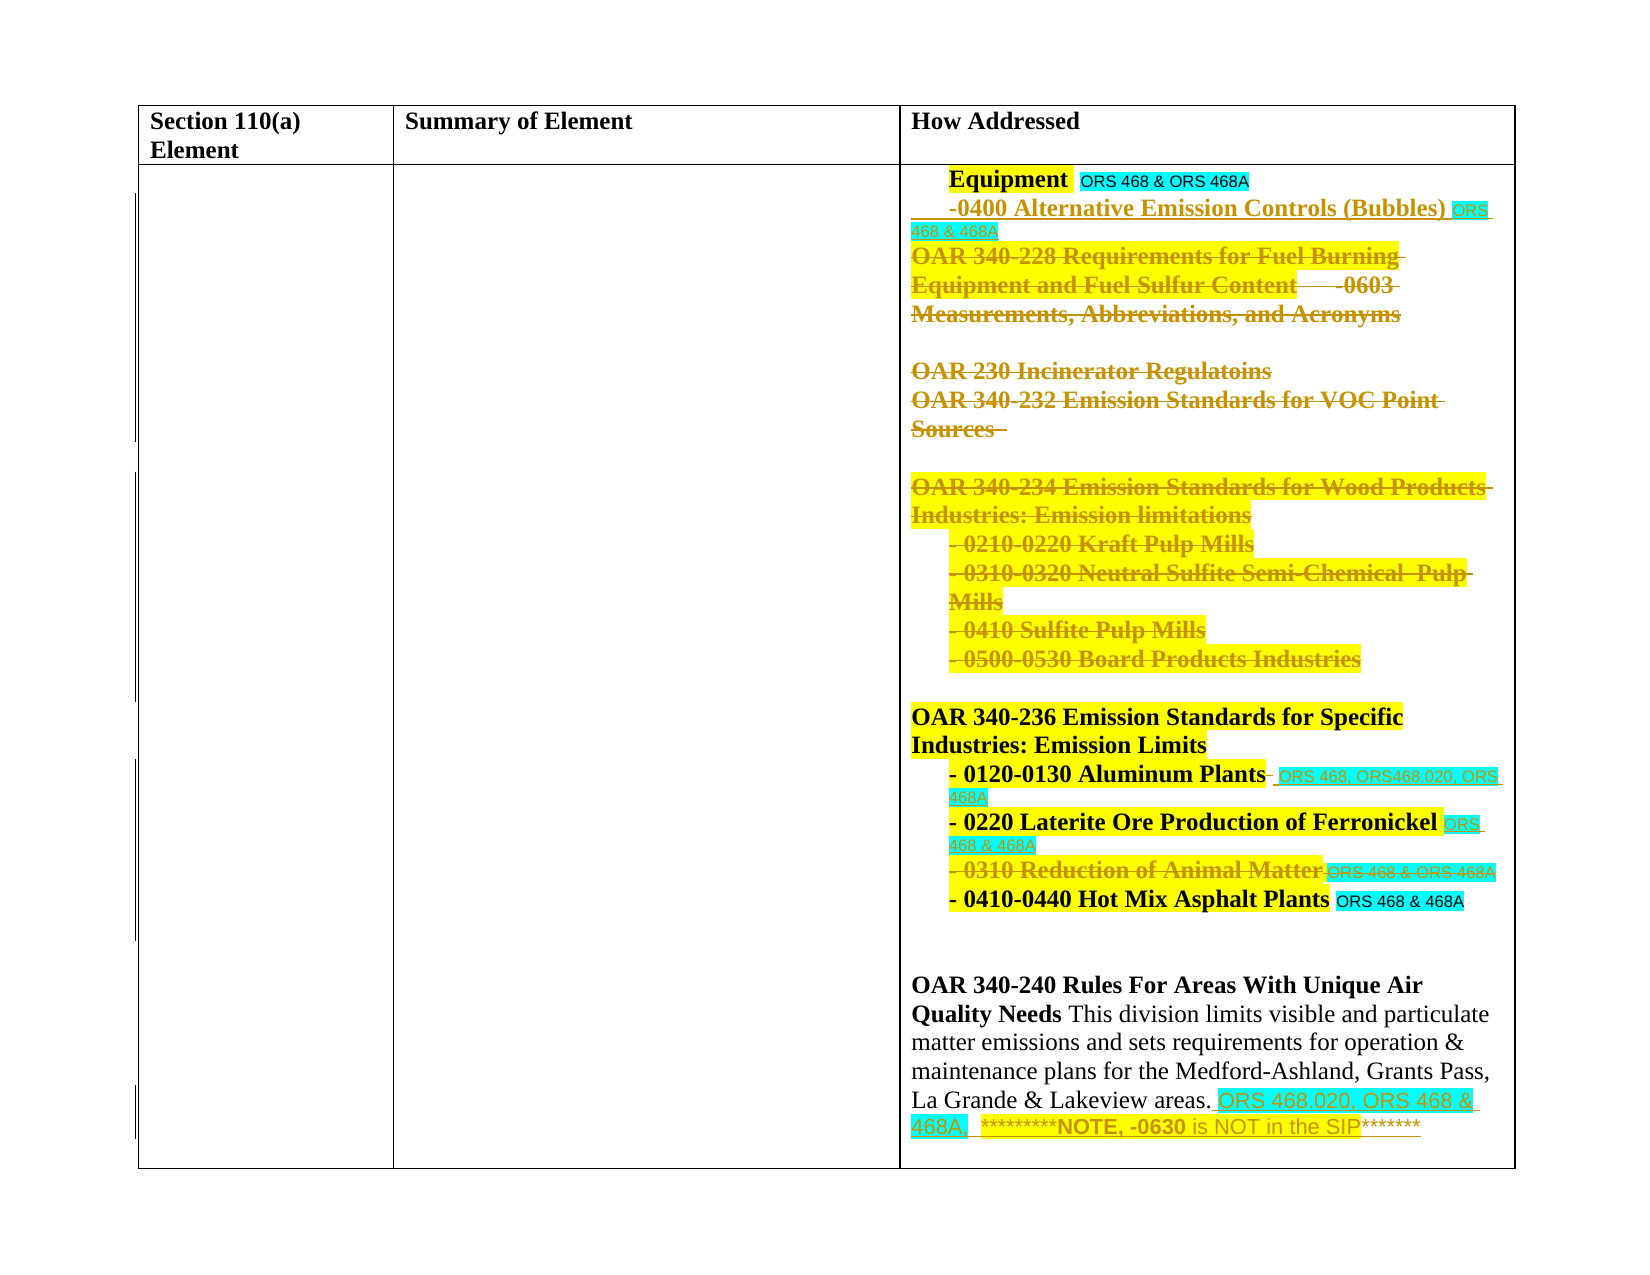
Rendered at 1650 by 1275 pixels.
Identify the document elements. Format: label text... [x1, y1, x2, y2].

table_header Summary of Element [394, 106, 899, 163]
table_header Section 110(a) Element [139, 106, 393, 163]
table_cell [901, 165, 1514, 1168]
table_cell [394, 165, 899, 1168]
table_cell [139, 165, 393, 1168]
table_header How Addressed [901, 106, 1514, 163]
